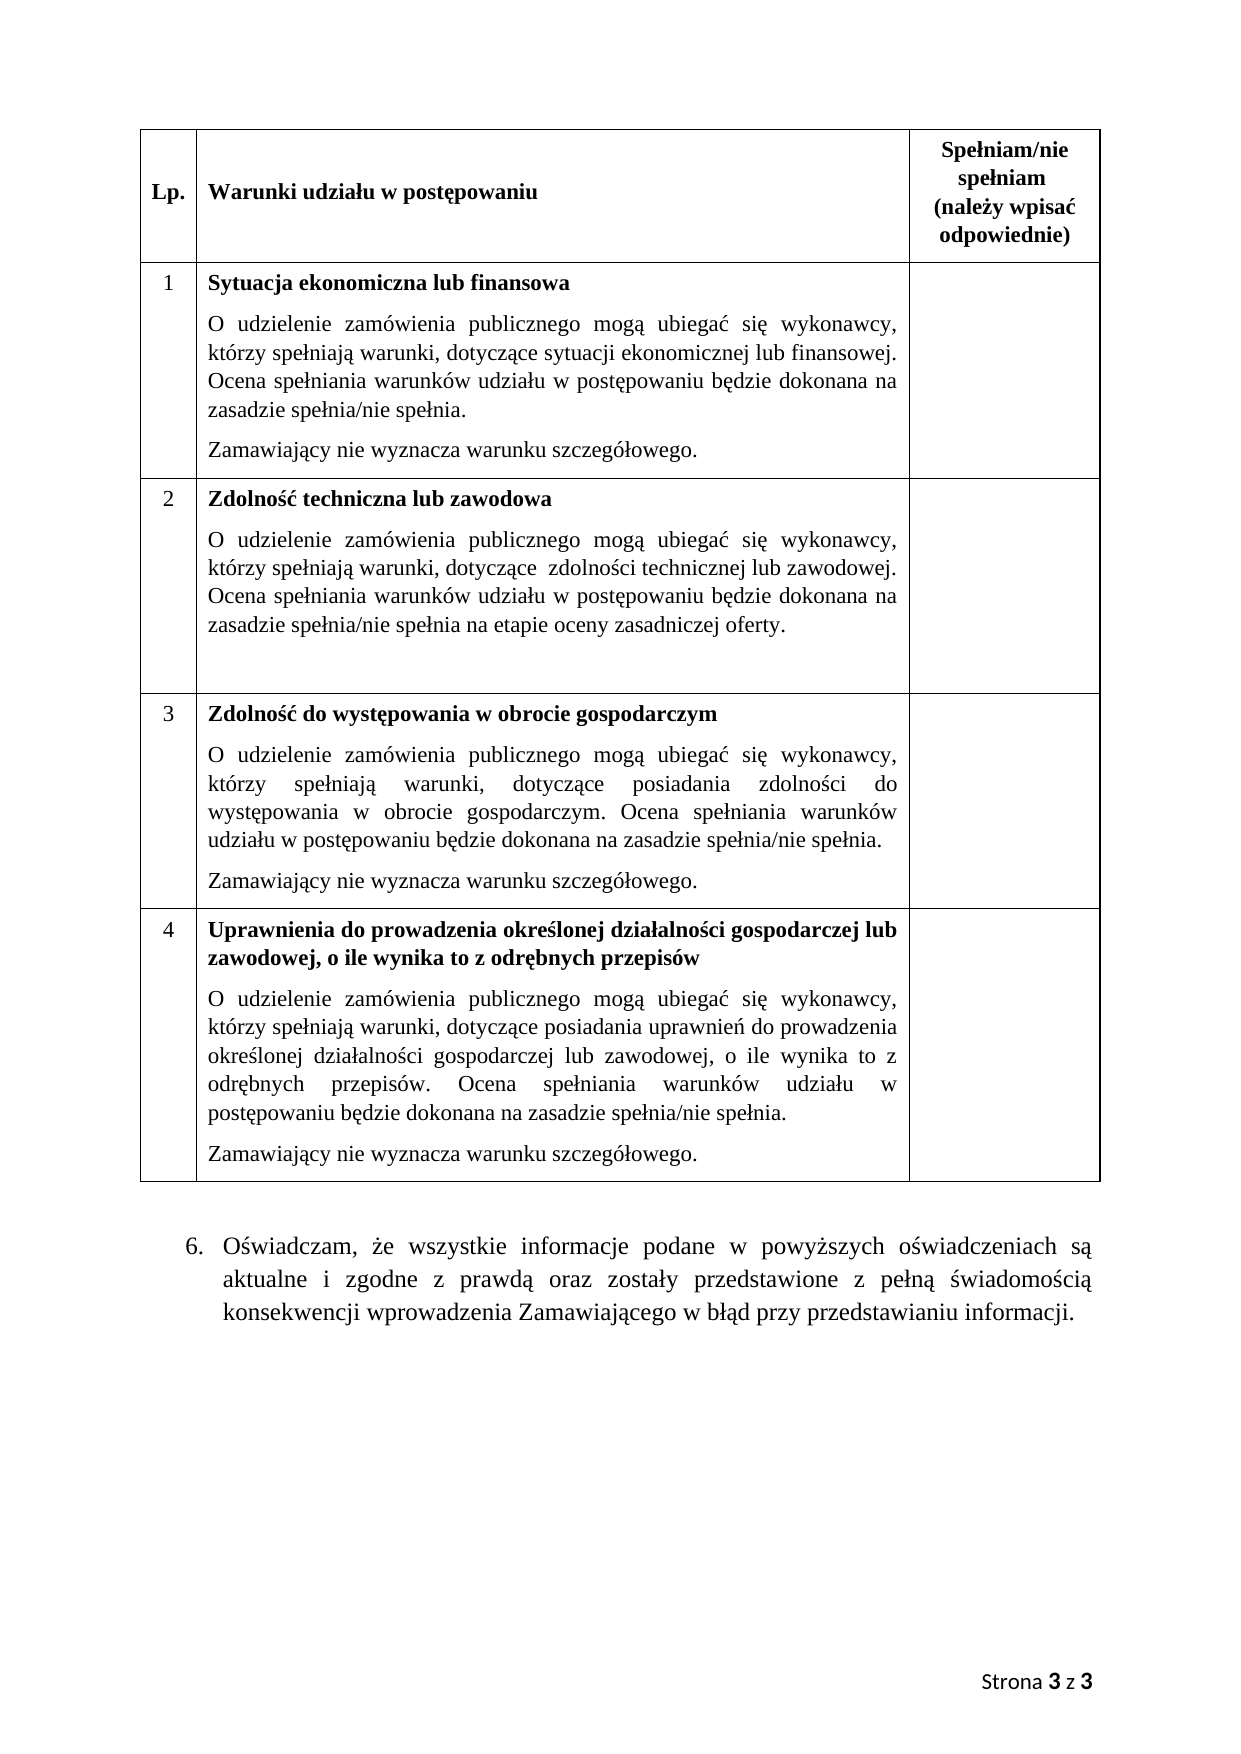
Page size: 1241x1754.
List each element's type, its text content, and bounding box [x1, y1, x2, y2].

table_cell Zdolność techniczna lub zawodowa O udzielenie zamówienia publicznego mogą ubiegać się wykonawcy, którzy spełniają warunki, dotyczące zdolności technicznej lub zawodowej. Ocena spełniania warunków udziału w postępowaniu będzie dokonana na zasadzie spełnia/nie spełnia na etapie oceny zasadniczej oferty. [197, 479, 909, 693]
table_cell Sytuacja ekonomiczna lub finansowa O udzielenie zamówienia publicznego mogą ubiegać się wykonawcy, którzy spełniają warunki, dotyczące sytuacji ekonomicznej lub finansowej. Ocena spełniania warunków udziału w postępowaniu będzie dokonana na zasadzie spełnia/nie spełnia. Zamawiający nie wyznacza warunku szczegółowego. [197, 263, 909, 477]
table_cell 3 [141, 694, 196, 908]
table_cell [910, 263, 1099, 477]
table_cell Zdolność do występowania w obrocie gospodarczym O udzielenie zamówienia publicznego mogą ubiegać się wykonawcy, którzy spełniają warunki, dotyczące posiadania zdolności do występowania w obrocie gospodarczym. Ocena spełniania warunków udziału w postępowaniu będzie dokonana na zasadzie spełnia/nie spełnia. Zamawiający nie wyznacza warunku szczegółowego. [197, 694, 909, 908]
list Oświadczam, że wszystkie informacje podane w powyższych oświadczeniach są aktualne i zgodne z prawdą oraz zostały przedstawione z pełną świadomością konsekwencji wprowadzenia Zamawiającego w błąd przy przedstawianiu informacji. [185, 1231, 1093, 1326]
table_header Warunki udziału w postępowaniu [197, 130, 909, 262]
table_cell [910, 909, 1099, 1181]
table_header Lp. [141, 130, 196, 262]
table_cell [910, 479, 1099, 693]
table_cell [910, 694, 1099, 908]
table_cell 2 [141, 479, 196, 693]
table_cell Uprawnienia do prowadzenia określonej działalności gospodarczej lub zawodowej, o ile wynika to z odrębnych przepisów O udzielenie zamówienia publicznego mogą ubiegać się wykonawcy, którzy spełniają warunki, dotyczące posiadania uprawnień do prowadzenia określonej działalności gospodarczej lub zawodowej, o ile wynika to z odrębnych przepisów. Ocena spełniania warunków udziału w postępowaniu będzie dokonana na zasadzie spełnia/nie spełnia. Zamawiający nie wyznacza warunku szczegółowego. [197, 909, 909, 1181]
table_cell 4 [141, 909, 196, 1181]
table_header Spełniam/nie spełniam (należy wpisać odpowiednie) [910, 130, 1099, 262]
table_cell 1 [141, 263, 196, 477]
